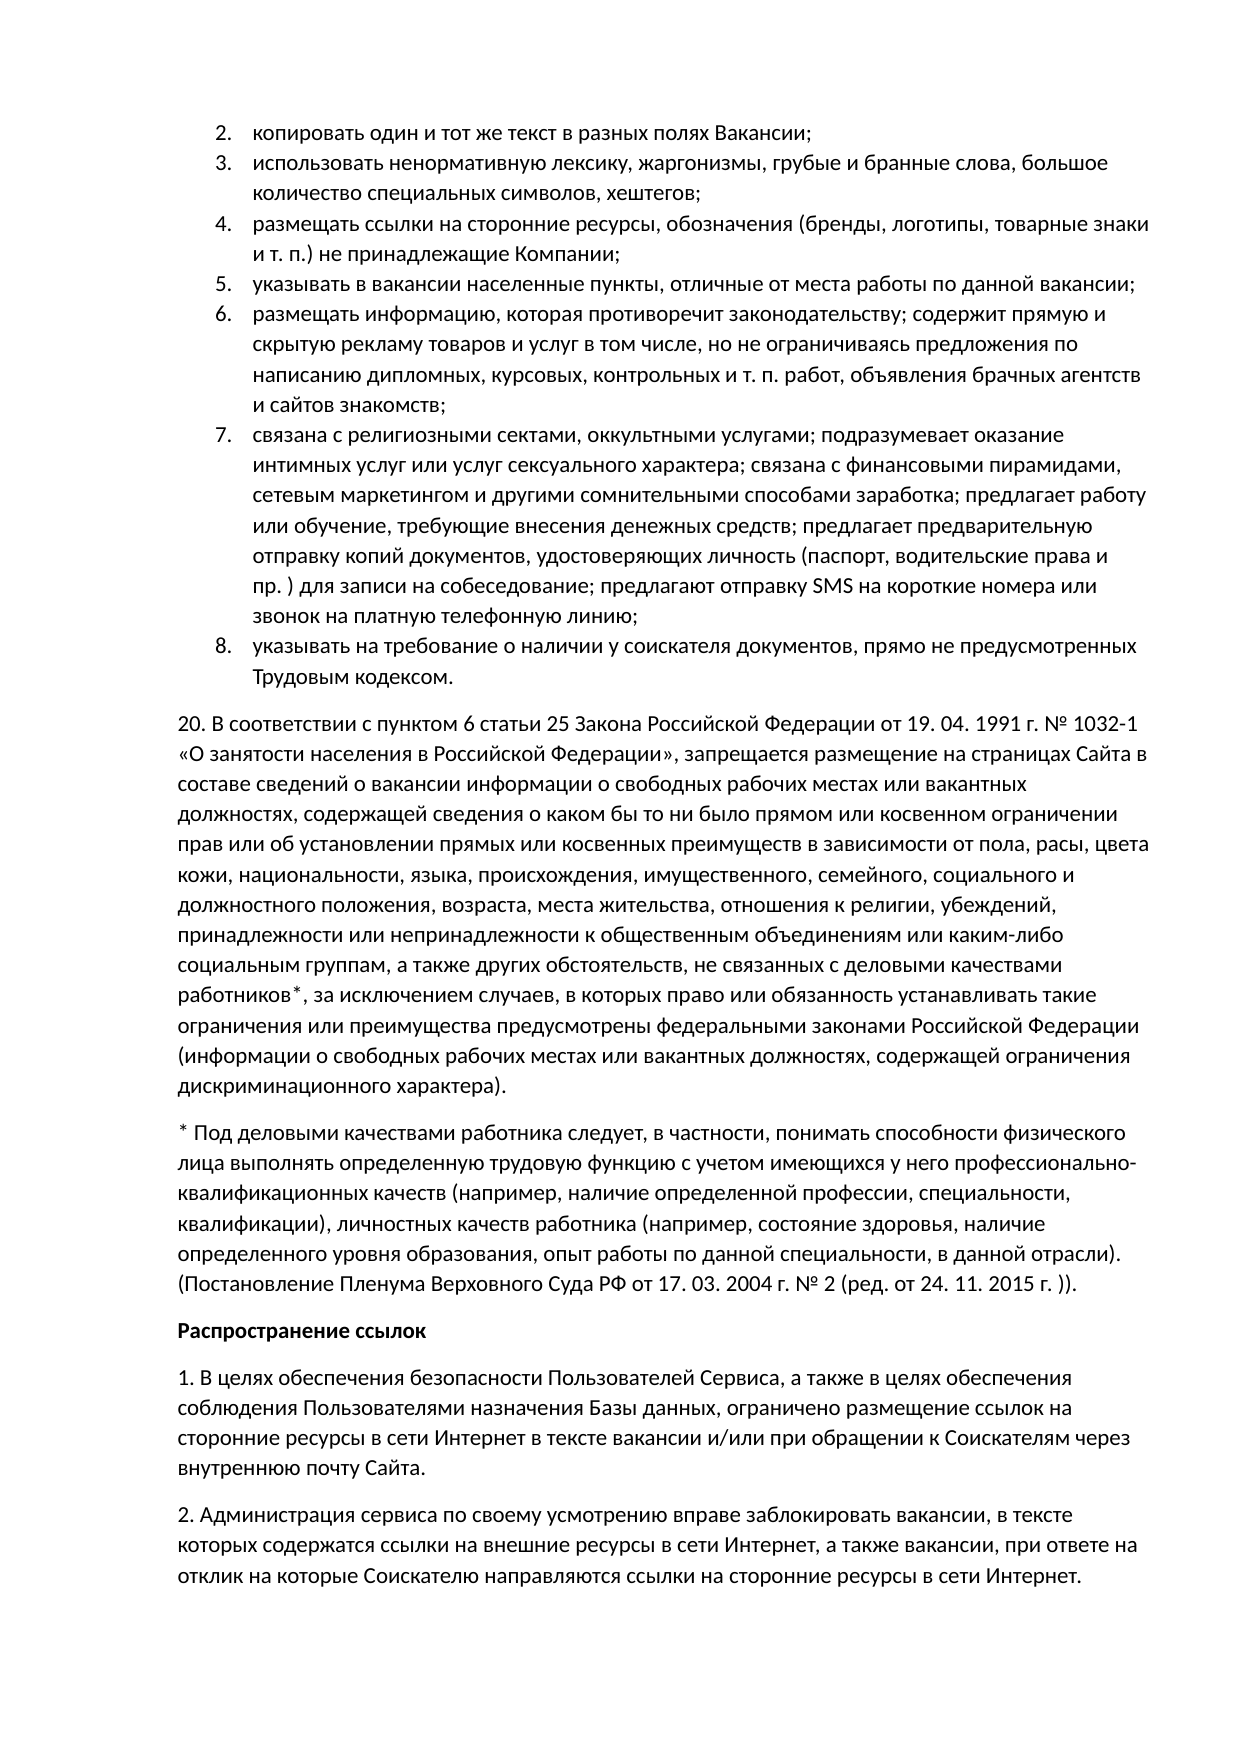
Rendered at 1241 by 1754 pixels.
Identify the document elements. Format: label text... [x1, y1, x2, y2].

text 20. В соответствии с пунктом 6 статьи 25 Закона Российской Федерации от 19. 04. 1991 г. № 1032-1 «О занятости населения в Российской Федерации», запрещается размещение на страницах Сайта в составе сведений о вакансии информации о свободных рабочих местах или вакантных должностях, содержащей сведения о каком бы то ни было прямом или косвенном ограничении прав или об установлении прямых или косвенных преимуществ в зависимости от пола, расы, цвета кожи, национальности, языка, происхождения, имущественного, семейного, социального и должностного положения, возраста, места жительства, отношения к религии, убеждений, принадлежности или непринадлежности к общественным объединениям или каким-либо социальным группам, а также других обстоятельств, не связанных с деловыми качествами работников*, за исключением случаев, в которых право или обязанность устанавливать такие ограничения или преимущества предусмотрены федеральными законами Российской Федерации (информации о свободных рабочих местах или вакантных должностях, содержащей ограничения дискриминационного характера). [177, 709, 1152, 1099]
list размещать ссылки на сторонние ресурсы, обозначения (бренды, логотипы, товарные знаки и т. п.) не принадлежащие Компании; [215, 209, 1152, 267]
text 2. Администрация сервиса по своему усмотрению вправе заблокировать вакансии, в тексте которых содержатся ссылки на внешние ресурсы в сети Интернет, а также вакансии, при ответе на отклик на которые Соискателю направляются ссылки на сторонние ресурсы в сети Интернет. [177, 1500, 1152, 1589]
list указывать на требование о наличии у соискателя документов, прямо не предусмотренных Трудовым кодексом. [215, 632, 1152, 690]
text 1. В целях обеспечения безопасности Пользователей Сервиса, а также в целях обеспечения соблюдения Пользователями назначения Базы данных, ограничено размещение ссылок на сторонние ресурсы в сети Интернет в тексте вакансии и/или при обращении к Соискателям через внутреннюю почту Сайта. [177, 1363, 1152, 1482]
text * Под деловыми качествами работника следует, в частности, понимать способности физического лица выполнять определенную трудовую функцию с учетом имеющихся у него профессионально-квалификационных качеств (например, наличие определенной профессии, специальности, квалификации), личностных качеств работника (например, состояние здоровья, наличие определенного уровня образования, опыт работы по данной специальности, в данной отрасли). (Постановление Пленума Верховного Суда РФ от 17. 03. 2004 г. № 2 (ред. от 24. 11. 2015 г. )). [177, 1118, 1152, 1297]
list указывать в вакансии населенные пункты, отличные от места работы по данной вакансии; [215, 269, 1152, 297]
list связана с религиозными сектами, оккультными услугами; подразумевает оказание интимных услуг или услуг сексуального характера; связана с финансовыми пирамидами, сетевым маркетингом и другими сомнительными способами заработка; предлагает работу или обучение, требующие внесения денежных средств; предлагает предварительную отправку копий документов, удостоверяющих личность (паспорт, водительские права и пр. ) для записи на собеседование; предлагают отправку SMS на короткие номера или звонок на платную телефонную линию; [215, 420, 1152, 629]
list копировать один и тот же текст в разных полях Вакансии; [215, 118, 1152, 146]
list размещать информацию, которая противоречит законодательству; содержит прямую и скрытую рекламу товаров и услуг в том числе, но не ограничиваясь предложения по написанию дипломных, курсовых, контрольных и т. п. работ, объявления брачных агентств и сайтов знакомств; [215, 299, 1152, 418]
list использовать ненормативную лексику, жаргонизмы, грубые и бранные слова, большое количество специальных символов, хештегов; [215, 148, 1152, 207]
text Распространение ссылок [177, 1316, 1152, 1344]
